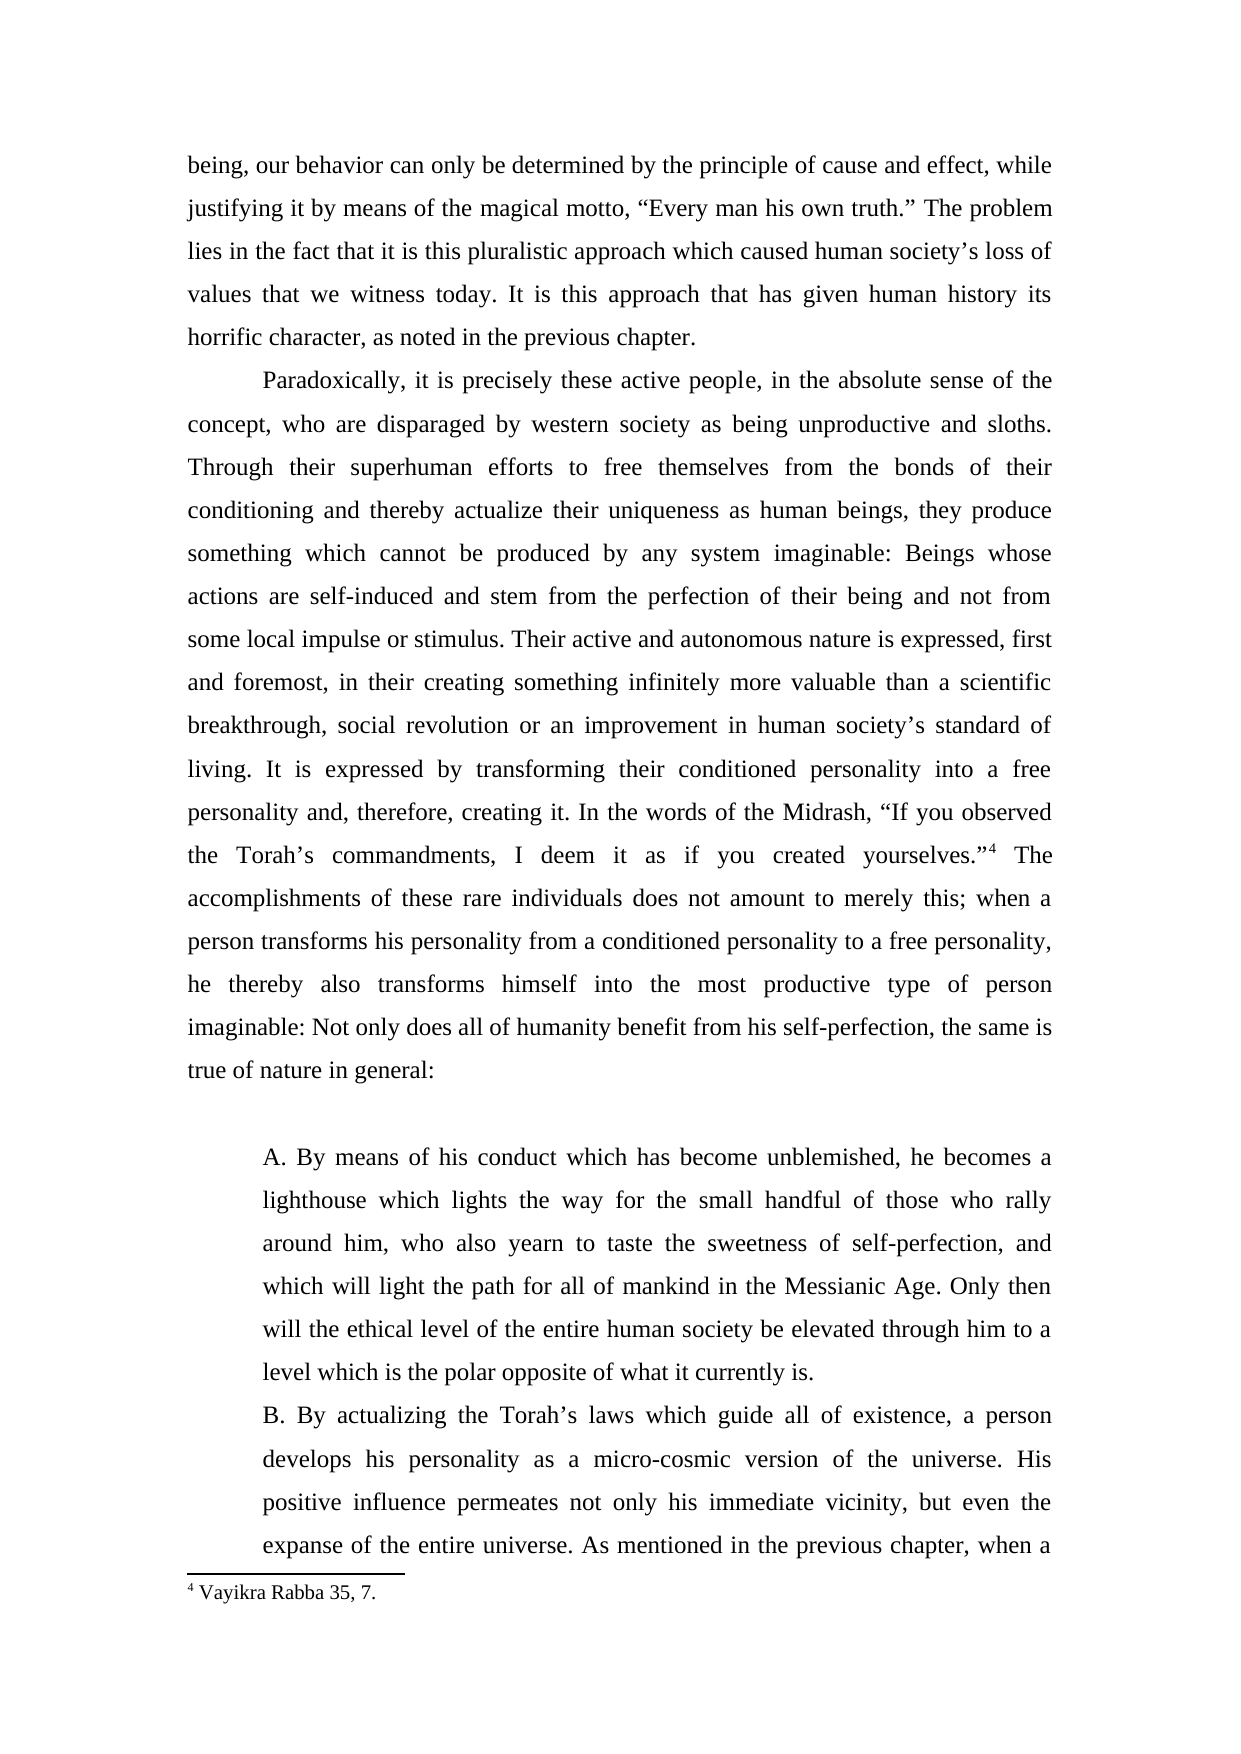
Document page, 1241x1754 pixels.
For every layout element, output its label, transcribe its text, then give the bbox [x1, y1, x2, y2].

text A. By means of his conduct which has become unblemished, he becomes a lighthouse which lights the way for the small handful of those who rally around him, who also yearn to taste the sweetness of self-perfection, and which will light the path for all of mankind in the Messianic Age. Only then will the ethical level of the entire human society be elevated through him to a level which is the polar opposite of what it currently is. [262, 1142, 1053, 1386]
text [187, 150, 1053, 351]
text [262, 1401, 1053, 1559]
text Paradoxically, it is precisely these active people, in the absolute sense of the concept, who are disparaged by western society as being unproductive and sloths. Through their superhuman efforts to free themselves from the bonds of their conditioning and thereby actualize their uniqueness as human beings, they produce something which cannot be produced by any system imaginable: Beings whose actions are self-induced and stem from the perfection of their being and not from some local impulse or stimulus. Their active and autonomous nature is expressed, first and foremost, in their creating something infinitely more valuable than a scientific breakthrough, social revolution or an improvement in human society’s standard of living. It is expressed by transforming their conditioned personality into a free personality and, therefore, creating it. In the words of the Midrash, “If you observed the Torah’s commandments, I deem it as if you created yourselves.” The accomplishments of these rare individuals does not amount to merely this; when a person transforms his personality from a conditioned personality to a free personality, he thereby also transforms himself into the most productive type of person imaginable: Not only does all of humanity benefit from his self-perfection, the same is true of nature in general: [187, 366, 1053, 1084]
